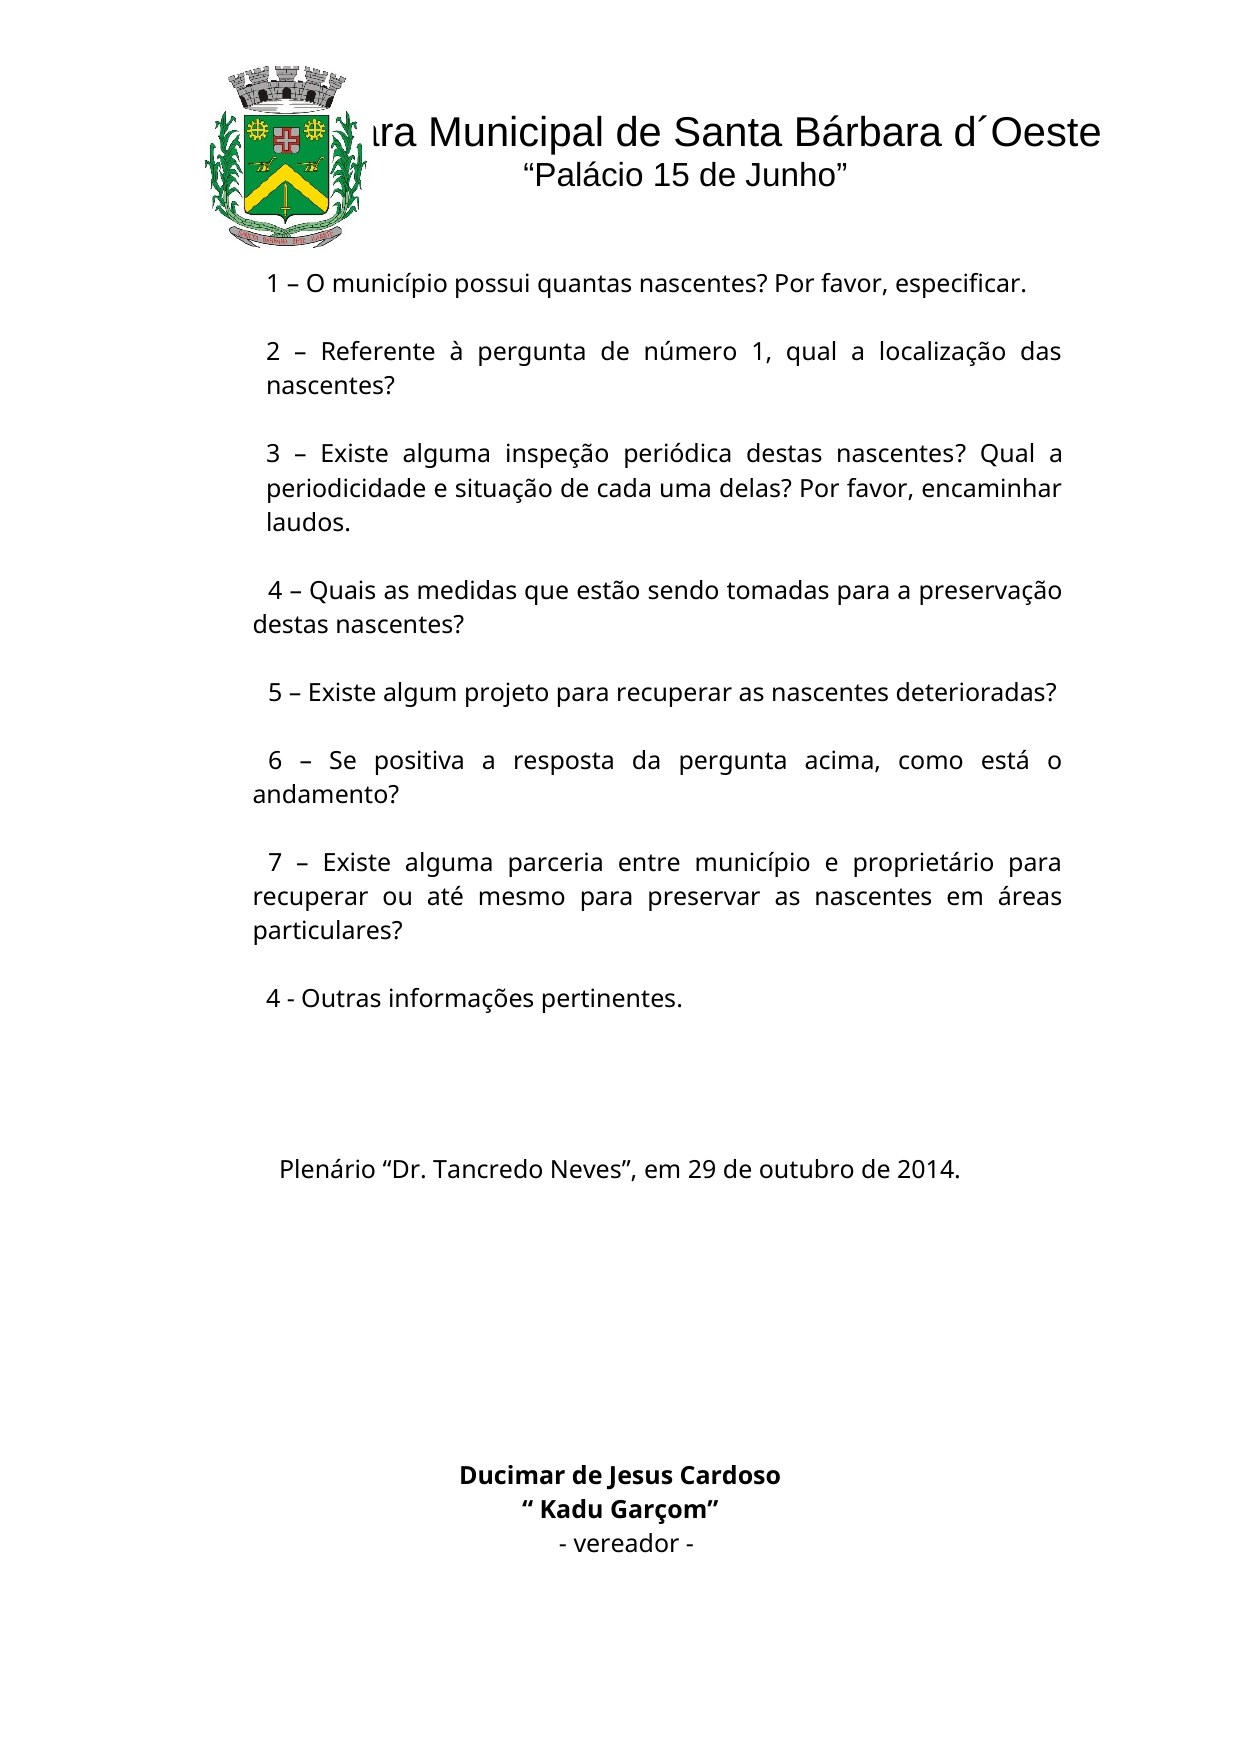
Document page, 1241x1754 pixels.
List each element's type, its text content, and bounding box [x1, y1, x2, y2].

text - vereador - [177, 1526, 1063, 1560]
text “ Kadu Garçom” [177, 1492, 1063, 1526]
text 2 – Referente à pergunta de número 1, qual a localização das nascentes? [266, 334, 1063, 402]
picture [204, 66, 374, 255]
text 6 – Se positiva a resposta da pergunta acima, como está o andamento? [252, 743, 1063, 811]
text 4 – Quais as medidas que estão sendo tomadas para a preservação destas nascentes? [252, 572, 1063, 641]
text 4 - Outras informações pertinentes. [266, 981, 1063, 1015]
text Plenário “Dr. Tancredo Neves”, em 29 de outubro de 2014. [177, 1151, 1063, 1186]
text Ducimar de Jesus Cardoso [177, 1458, 1063, 1492]
text 7 – Existe alguma parceria entre município e proprietário para recuperar ou até mesmo para preservar as nascentes em áreas particulares? [252, 845, 1063, 947]
text 3 – Existe alguma inspeção periódica destas nascentes? Qual a periodicidade e situação de cada uma delas? Por favor, encaminhar laudos. [266, 436, 1063, 538]
text 1 – O município possui quantas nascentes? Por favor, especificar. [266, 266, 1063, 300]
text 5 – Existe algum projeto para recuperar as nascentes deterioradas? [252, 674, 1063, 709]
